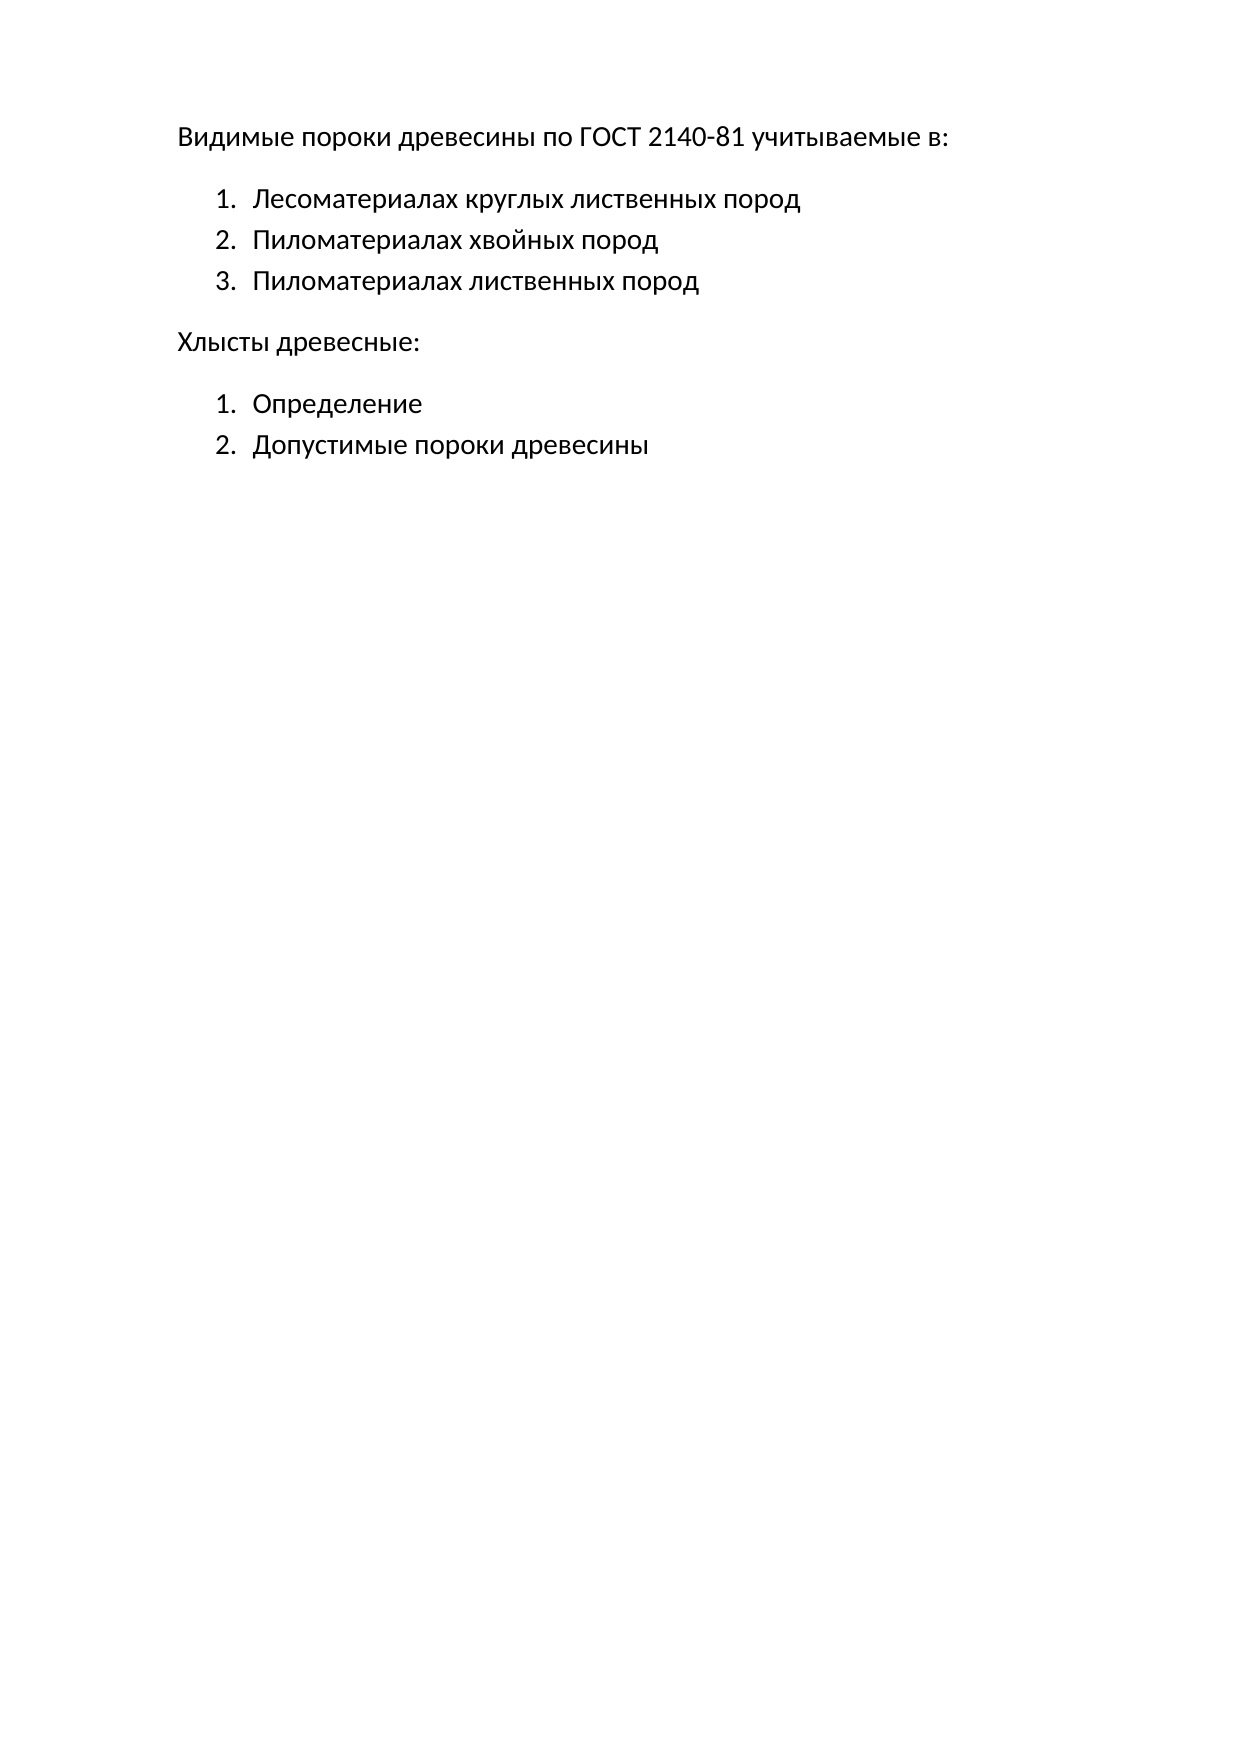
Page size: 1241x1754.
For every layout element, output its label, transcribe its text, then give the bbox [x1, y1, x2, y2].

list Пиломатериалах лиственных пород [215, 262, 1152, 297]
list Пиломатериалах хвойных пород [215, 221, 1152, 256]
text Хлысты древесные: [177, 323, 1152, 359]
list Лесоматериалах круглых лиственных пород [215, 180, 1152, 216]
text Видимые пороки древесины по ГОСТ 2140-81 учитываемые в: [177, 118, 1152, 154]
list Определение [215, 385, 1152, 421]
list Допустимые пороки древесины [215, 426, 1152, 462]
